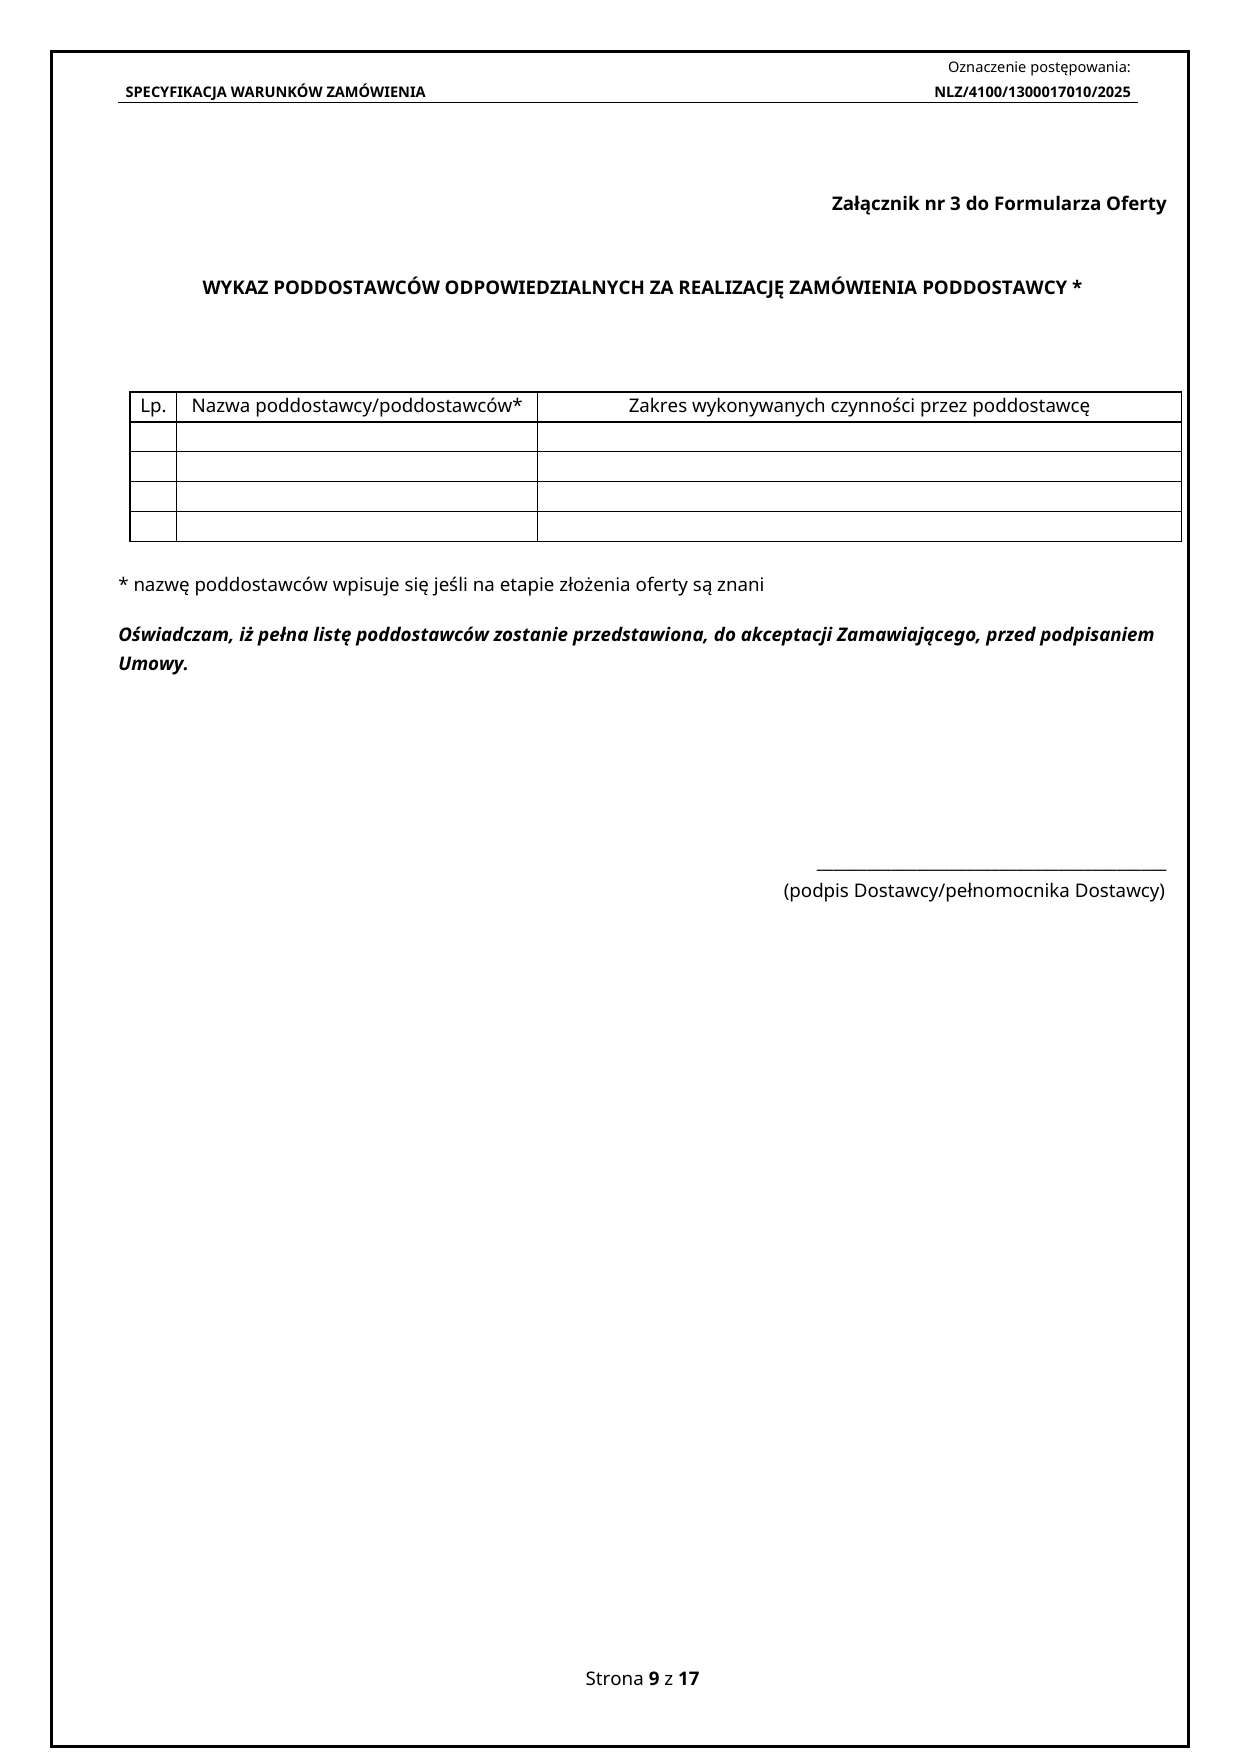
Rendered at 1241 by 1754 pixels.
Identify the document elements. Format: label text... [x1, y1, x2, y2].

table_cell [538, 482, 1181, 511]
table_cell [131, 452, 176, 481]
table_header Zakres wykonywanych czynności przez poddostawcę [538, 393, 1181, 421]
table_cell [538, 423, 1181, 451]
table_cell [131, 423, 176, 451]
text __________________________________________ [118, 848, 1167, 874]
table_cell [131, 482, 176, 511]
text WYKAZ PODDOSTAWCÓW ODPOWIEDZIALNYCH ZA REALIZACJĘ ZAMÓWIENIA PODDOSTAWCY * [118, 274, 1167, 300]
text (podpis Dostawcy/pełnomocnika Dostawcy) [708, 877, 1167, 903]
table_cell [177, 512, 537, 541]
text Załącznik nr 3 do Formularza Oferty [118, 191, 1167, 216]
table_header Nazwa poddostawcy/poddostawców* [177, 393, 537, 421]
table_cell [177, 482, 537, 511]
table_cell [538, 512, 1181, 541]
table_cell [177, 423, 537, 451]
text * nazwę poddostawców wpisuje się jeśli na etapie złożenia oferty są znani [118, 571, 1167, 596]
table_cell [131, 512, 176, 541]
table_cell [177, 452, 537, 481]
table_cell [538, 452, 1181, 481]
table_header Lp. [131, 393, 176, 421]
text Oświadczam, iż pełna listę poddostawców zostanie przedstawiona, do akceptacji Zamawiającego, przed podpisaniem Umowy. [118, 621, 1167, 676]
